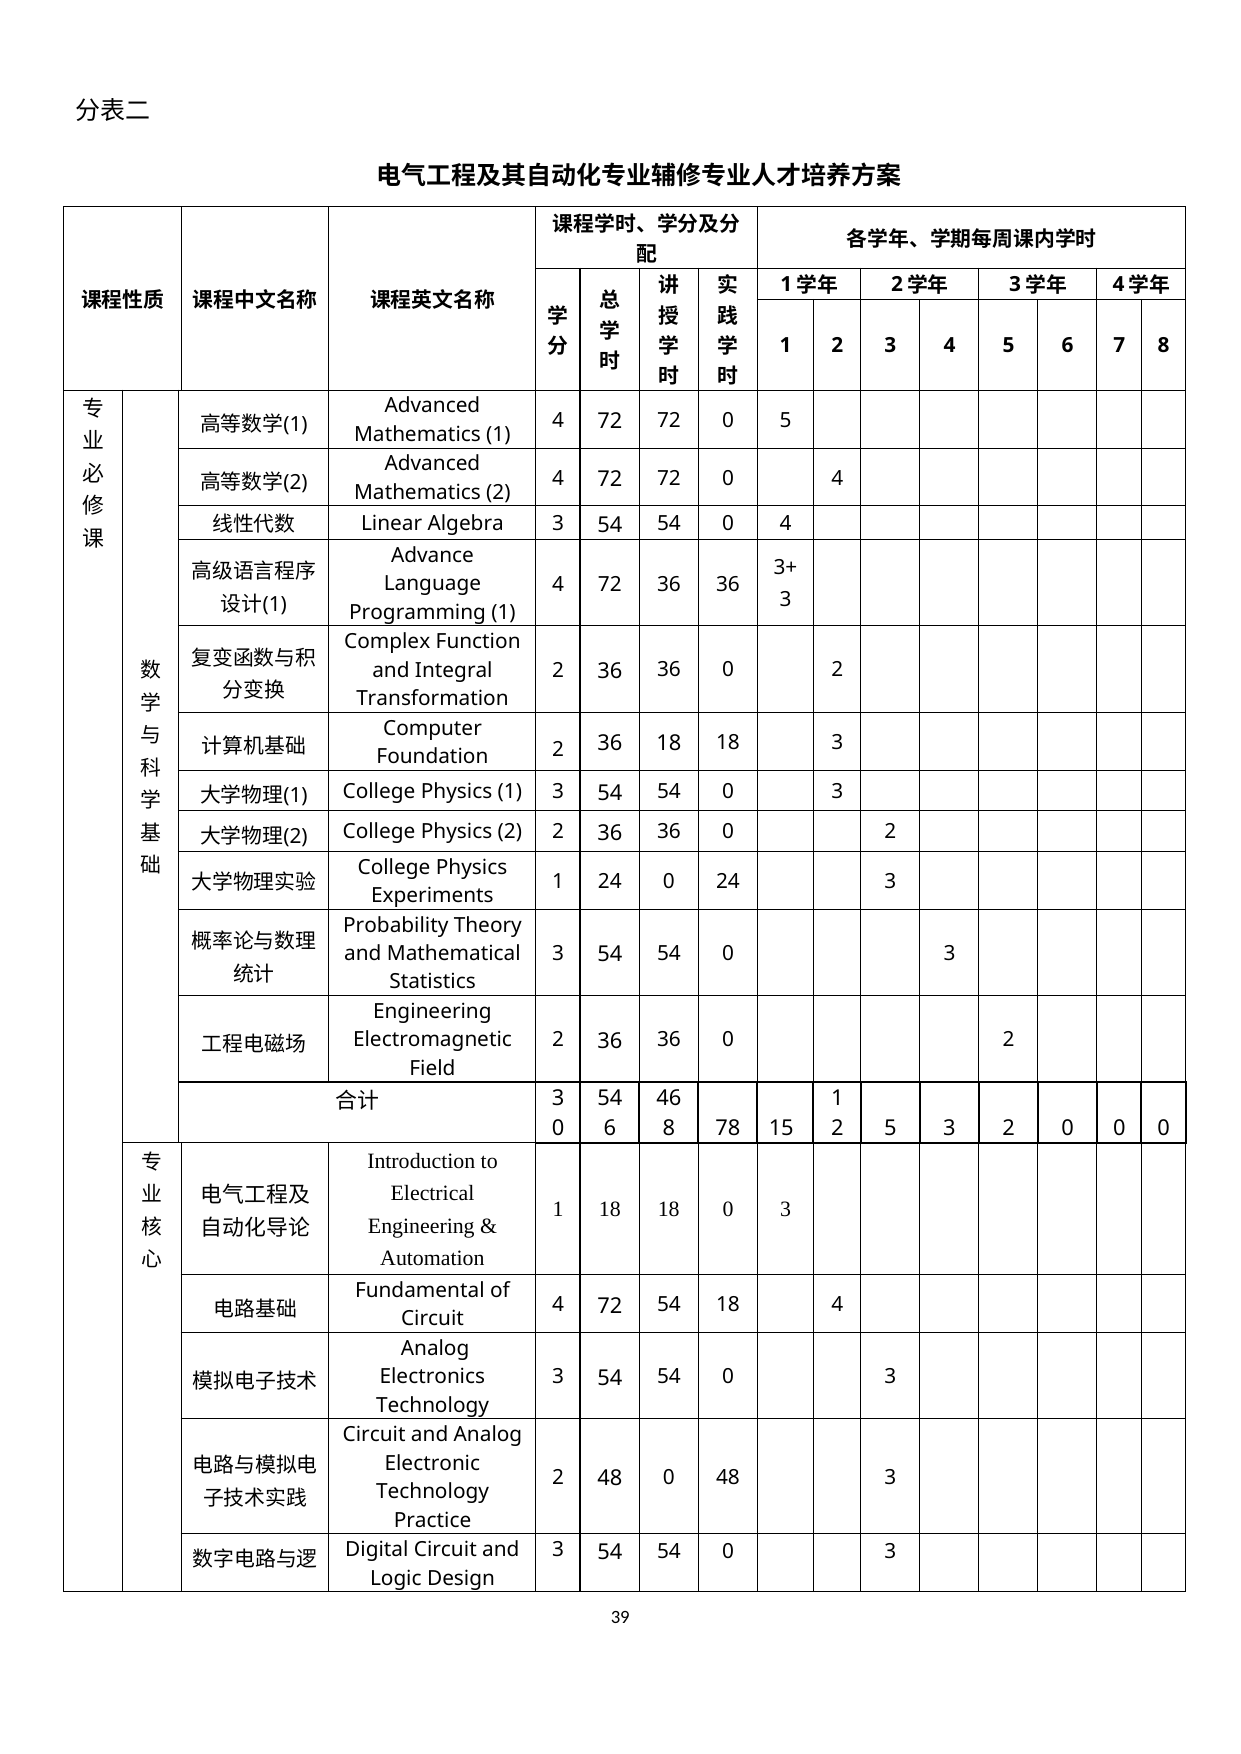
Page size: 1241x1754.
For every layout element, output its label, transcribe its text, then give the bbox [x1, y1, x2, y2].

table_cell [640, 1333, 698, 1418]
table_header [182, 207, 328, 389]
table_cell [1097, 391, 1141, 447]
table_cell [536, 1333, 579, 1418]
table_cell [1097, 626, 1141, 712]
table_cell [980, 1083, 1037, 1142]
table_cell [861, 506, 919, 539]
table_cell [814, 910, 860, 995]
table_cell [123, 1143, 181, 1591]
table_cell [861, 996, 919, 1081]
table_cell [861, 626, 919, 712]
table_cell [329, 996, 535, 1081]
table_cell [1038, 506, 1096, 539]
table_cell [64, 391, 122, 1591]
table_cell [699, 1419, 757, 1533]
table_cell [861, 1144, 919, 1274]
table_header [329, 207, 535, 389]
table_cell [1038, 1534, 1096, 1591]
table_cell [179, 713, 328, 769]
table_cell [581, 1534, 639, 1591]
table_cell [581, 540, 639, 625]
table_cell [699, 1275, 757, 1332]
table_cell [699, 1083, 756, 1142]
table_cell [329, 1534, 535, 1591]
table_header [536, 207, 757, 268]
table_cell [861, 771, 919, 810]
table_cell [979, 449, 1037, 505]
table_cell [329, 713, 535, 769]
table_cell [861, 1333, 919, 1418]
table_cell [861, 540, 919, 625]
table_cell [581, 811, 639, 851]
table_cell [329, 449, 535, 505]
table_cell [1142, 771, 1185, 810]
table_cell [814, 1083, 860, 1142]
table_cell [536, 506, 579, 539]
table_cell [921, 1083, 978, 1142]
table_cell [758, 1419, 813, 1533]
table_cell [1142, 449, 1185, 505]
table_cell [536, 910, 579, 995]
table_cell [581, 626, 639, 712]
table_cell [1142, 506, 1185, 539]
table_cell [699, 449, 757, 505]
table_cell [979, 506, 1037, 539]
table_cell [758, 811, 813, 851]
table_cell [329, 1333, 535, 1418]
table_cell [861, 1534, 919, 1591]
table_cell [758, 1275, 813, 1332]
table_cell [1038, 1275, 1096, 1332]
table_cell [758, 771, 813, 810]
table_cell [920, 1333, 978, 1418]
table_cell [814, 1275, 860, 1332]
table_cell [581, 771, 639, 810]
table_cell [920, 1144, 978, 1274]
text 分表二 [75, 76, 1165, 141]
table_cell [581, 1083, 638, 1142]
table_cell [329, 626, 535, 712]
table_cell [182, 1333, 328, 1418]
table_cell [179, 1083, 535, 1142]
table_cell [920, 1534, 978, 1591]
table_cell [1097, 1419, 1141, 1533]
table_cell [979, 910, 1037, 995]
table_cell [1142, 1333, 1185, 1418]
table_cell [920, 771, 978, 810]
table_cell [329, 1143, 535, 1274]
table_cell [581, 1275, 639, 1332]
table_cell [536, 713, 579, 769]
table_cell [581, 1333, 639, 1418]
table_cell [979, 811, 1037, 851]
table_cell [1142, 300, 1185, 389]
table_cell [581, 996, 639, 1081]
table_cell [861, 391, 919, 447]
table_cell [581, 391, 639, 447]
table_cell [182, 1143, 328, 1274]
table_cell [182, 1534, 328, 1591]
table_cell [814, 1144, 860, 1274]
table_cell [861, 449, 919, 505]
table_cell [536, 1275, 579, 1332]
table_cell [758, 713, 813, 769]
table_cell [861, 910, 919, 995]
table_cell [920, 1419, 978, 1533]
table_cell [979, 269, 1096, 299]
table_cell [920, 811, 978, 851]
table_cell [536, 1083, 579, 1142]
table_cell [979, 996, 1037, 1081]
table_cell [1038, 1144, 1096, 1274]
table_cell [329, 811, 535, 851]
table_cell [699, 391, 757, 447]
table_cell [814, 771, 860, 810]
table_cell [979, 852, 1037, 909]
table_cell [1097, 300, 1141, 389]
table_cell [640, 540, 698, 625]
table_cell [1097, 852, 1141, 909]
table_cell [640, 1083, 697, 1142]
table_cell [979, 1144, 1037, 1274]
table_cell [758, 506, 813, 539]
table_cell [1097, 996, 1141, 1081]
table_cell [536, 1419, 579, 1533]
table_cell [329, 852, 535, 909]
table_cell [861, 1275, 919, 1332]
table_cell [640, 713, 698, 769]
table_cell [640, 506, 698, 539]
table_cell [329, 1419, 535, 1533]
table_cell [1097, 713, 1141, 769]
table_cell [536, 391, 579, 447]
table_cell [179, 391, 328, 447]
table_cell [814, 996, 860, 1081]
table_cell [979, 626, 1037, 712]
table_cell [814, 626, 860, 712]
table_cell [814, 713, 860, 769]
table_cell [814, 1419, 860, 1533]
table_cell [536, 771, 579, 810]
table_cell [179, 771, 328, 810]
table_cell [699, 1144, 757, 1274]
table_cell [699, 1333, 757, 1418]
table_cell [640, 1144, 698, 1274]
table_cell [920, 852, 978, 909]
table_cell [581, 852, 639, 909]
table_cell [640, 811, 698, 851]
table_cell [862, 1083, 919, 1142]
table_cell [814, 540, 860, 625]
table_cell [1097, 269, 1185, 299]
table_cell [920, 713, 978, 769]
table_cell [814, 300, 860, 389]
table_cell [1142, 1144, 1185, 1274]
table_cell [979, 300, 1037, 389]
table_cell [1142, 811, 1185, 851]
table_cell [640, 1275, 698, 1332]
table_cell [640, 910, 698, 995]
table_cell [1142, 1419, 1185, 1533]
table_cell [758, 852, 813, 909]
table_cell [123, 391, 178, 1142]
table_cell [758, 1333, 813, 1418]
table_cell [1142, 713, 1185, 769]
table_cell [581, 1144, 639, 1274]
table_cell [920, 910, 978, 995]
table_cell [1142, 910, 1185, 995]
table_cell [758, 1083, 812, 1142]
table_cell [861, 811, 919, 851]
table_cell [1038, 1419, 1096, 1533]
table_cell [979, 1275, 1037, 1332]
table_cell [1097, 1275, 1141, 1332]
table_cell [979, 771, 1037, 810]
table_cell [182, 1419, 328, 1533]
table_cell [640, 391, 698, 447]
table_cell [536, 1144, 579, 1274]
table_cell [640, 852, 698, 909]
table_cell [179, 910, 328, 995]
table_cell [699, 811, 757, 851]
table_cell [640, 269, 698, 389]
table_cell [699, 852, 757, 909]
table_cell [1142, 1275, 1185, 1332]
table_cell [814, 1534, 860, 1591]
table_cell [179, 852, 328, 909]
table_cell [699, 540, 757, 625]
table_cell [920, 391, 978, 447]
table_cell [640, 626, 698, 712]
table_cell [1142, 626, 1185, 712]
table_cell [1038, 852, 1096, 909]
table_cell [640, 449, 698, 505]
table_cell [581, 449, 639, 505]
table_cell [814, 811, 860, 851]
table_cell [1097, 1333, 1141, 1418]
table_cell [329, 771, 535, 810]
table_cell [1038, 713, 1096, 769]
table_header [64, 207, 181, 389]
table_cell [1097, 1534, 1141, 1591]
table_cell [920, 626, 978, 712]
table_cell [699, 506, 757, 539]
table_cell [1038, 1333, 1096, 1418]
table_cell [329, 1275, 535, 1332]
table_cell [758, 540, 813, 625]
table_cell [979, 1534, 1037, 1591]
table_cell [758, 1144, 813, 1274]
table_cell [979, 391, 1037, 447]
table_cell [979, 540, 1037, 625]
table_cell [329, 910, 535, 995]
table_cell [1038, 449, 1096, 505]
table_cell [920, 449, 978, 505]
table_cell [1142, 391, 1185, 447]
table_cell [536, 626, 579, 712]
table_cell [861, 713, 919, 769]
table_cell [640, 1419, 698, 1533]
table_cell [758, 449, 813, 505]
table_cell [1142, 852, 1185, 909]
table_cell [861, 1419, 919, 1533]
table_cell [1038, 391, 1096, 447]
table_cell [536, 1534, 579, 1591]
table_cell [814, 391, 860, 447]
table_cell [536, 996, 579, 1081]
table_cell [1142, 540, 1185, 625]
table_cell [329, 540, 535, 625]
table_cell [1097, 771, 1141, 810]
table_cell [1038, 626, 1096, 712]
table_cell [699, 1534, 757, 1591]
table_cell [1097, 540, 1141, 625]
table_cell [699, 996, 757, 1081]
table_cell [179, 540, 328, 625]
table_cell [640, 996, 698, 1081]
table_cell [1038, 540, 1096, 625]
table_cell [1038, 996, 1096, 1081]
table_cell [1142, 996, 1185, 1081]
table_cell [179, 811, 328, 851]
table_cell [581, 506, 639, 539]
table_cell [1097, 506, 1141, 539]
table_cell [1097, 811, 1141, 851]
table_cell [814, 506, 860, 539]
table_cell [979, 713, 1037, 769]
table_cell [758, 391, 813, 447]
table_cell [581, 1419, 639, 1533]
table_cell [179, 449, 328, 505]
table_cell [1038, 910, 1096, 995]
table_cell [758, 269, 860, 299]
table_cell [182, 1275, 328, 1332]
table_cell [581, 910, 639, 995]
text 电气工程及其自动化专业辅修专业人才培养方案 [75, 141, 1165, 206]
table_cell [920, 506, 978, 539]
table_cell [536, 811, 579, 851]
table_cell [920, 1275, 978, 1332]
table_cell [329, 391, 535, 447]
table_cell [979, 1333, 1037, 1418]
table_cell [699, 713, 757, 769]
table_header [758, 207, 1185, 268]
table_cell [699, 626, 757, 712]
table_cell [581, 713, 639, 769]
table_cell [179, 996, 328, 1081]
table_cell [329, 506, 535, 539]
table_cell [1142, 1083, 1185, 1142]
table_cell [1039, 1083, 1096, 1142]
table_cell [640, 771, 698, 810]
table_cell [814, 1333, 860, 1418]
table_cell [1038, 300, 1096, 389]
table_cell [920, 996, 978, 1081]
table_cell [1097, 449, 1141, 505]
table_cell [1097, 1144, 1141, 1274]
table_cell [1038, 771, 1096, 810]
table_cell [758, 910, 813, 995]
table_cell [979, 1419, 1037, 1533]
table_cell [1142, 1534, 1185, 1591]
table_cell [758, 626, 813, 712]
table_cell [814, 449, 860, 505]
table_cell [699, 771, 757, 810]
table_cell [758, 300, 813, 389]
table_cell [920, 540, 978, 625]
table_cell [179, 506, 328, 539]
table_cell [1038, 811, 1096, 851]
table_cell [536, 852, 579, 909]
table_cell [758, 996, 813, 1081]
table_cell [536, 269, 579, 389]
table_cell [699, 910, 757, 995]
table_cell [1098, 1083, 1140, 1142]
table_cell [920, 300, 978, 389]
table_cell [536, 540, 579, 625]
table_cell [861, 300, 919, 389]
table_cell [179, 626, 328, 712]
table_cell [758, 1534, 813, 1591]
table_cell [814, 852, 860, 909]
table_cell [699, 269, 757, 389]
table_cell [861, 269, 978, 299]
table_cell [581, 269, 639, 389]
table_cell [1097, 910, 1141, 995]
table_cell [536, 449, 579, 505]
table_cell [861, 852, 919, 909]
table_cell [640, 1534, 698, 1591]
